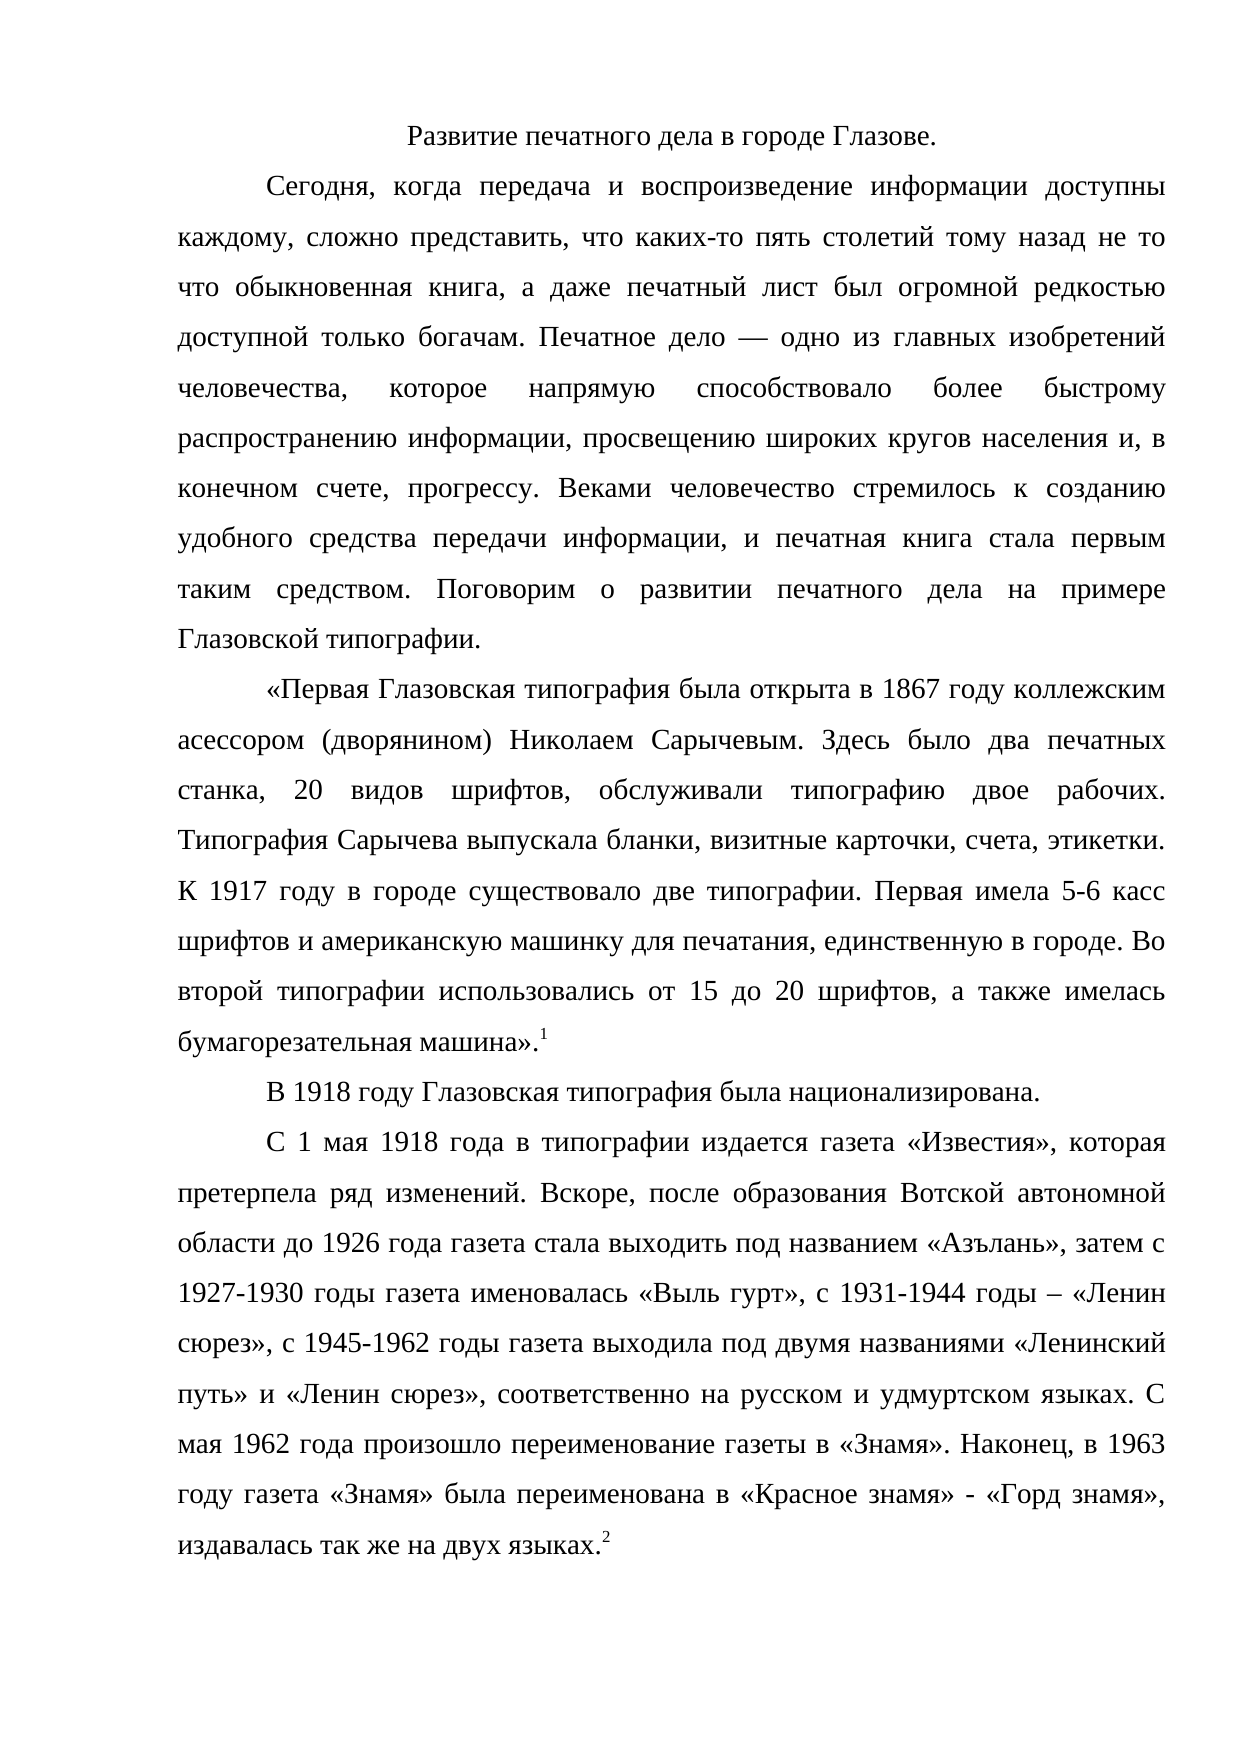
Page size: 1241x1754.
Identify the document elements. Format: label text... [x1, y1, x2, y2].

text С 1 мая 1918 года в типографии издается газета «Известия», которая претерпела ряд изменений. Вскоре, после образования Вотской автономной области до 1926 года газета стала выходить под названием «Азълань», затем с 1927-1930 годы газета именовалась «Выль гурт», с 1931-1944 годы – «Ленин сюрез», с 1945-1962 годы газета выходила под двумя названиями «Ленинский путь» и «Ленин сюрез», соответственно на русском и удмуртском языках. С мая 1962 года произошло переименование газеты в «Знамя». Наконец, в 1963 году газета «Знамя» была переименована в «Красное знамя» - «Горд знамя», издавалась так же на двух языках.2 [177, 1124, 1167, 1560]
text Сегодня, когда передача и воспроизведение информации доступны каждому, сложно представить, что каких-то пять столетий тому назад не то что обыкновенная книга, а даже печатный лист был огромной редкостью доступной только богачам. Печатное дело — одно из главных изобретений человечества, которое напрямую способствовало более быстрому распространению информации, просвещению широких кругов населения и, в конечном счете, прогрессу. Веками человечество стремилось к созданию удобного средства передачи информации, и печатная книга стала первым таким средством. Поговорим о развитии печатного дела на примере Глазовской типографии. [177, 168, 1167, 655]
text «Первая Глазовская типография была открыта в 1867 году коллежским асессором (дворянином) Николаем Сарычевым. Здесь было два печатных станка, 20 видов шрифтов, обслуживали типографию двое рабочих. Типография Сарычева выпускала бланки, визитные карточки, счета, этикетки. К 1917 году в городе существовало две типографии. Первая имела 5-6 касс шрифтов и американскую машинку для печатания, единственную в городе. Во второй типографии использовались от 15 до 20 шрифтов, а также имелась бумагорезательная машина».1 [177, 672, 1167, 1057]
text В 1918 году Глазовская типография была национализирована. [177, 1074, 1167, 1108]
text Развитие печатного дела в городе Глазове. [177, 118, 1167, 152]
